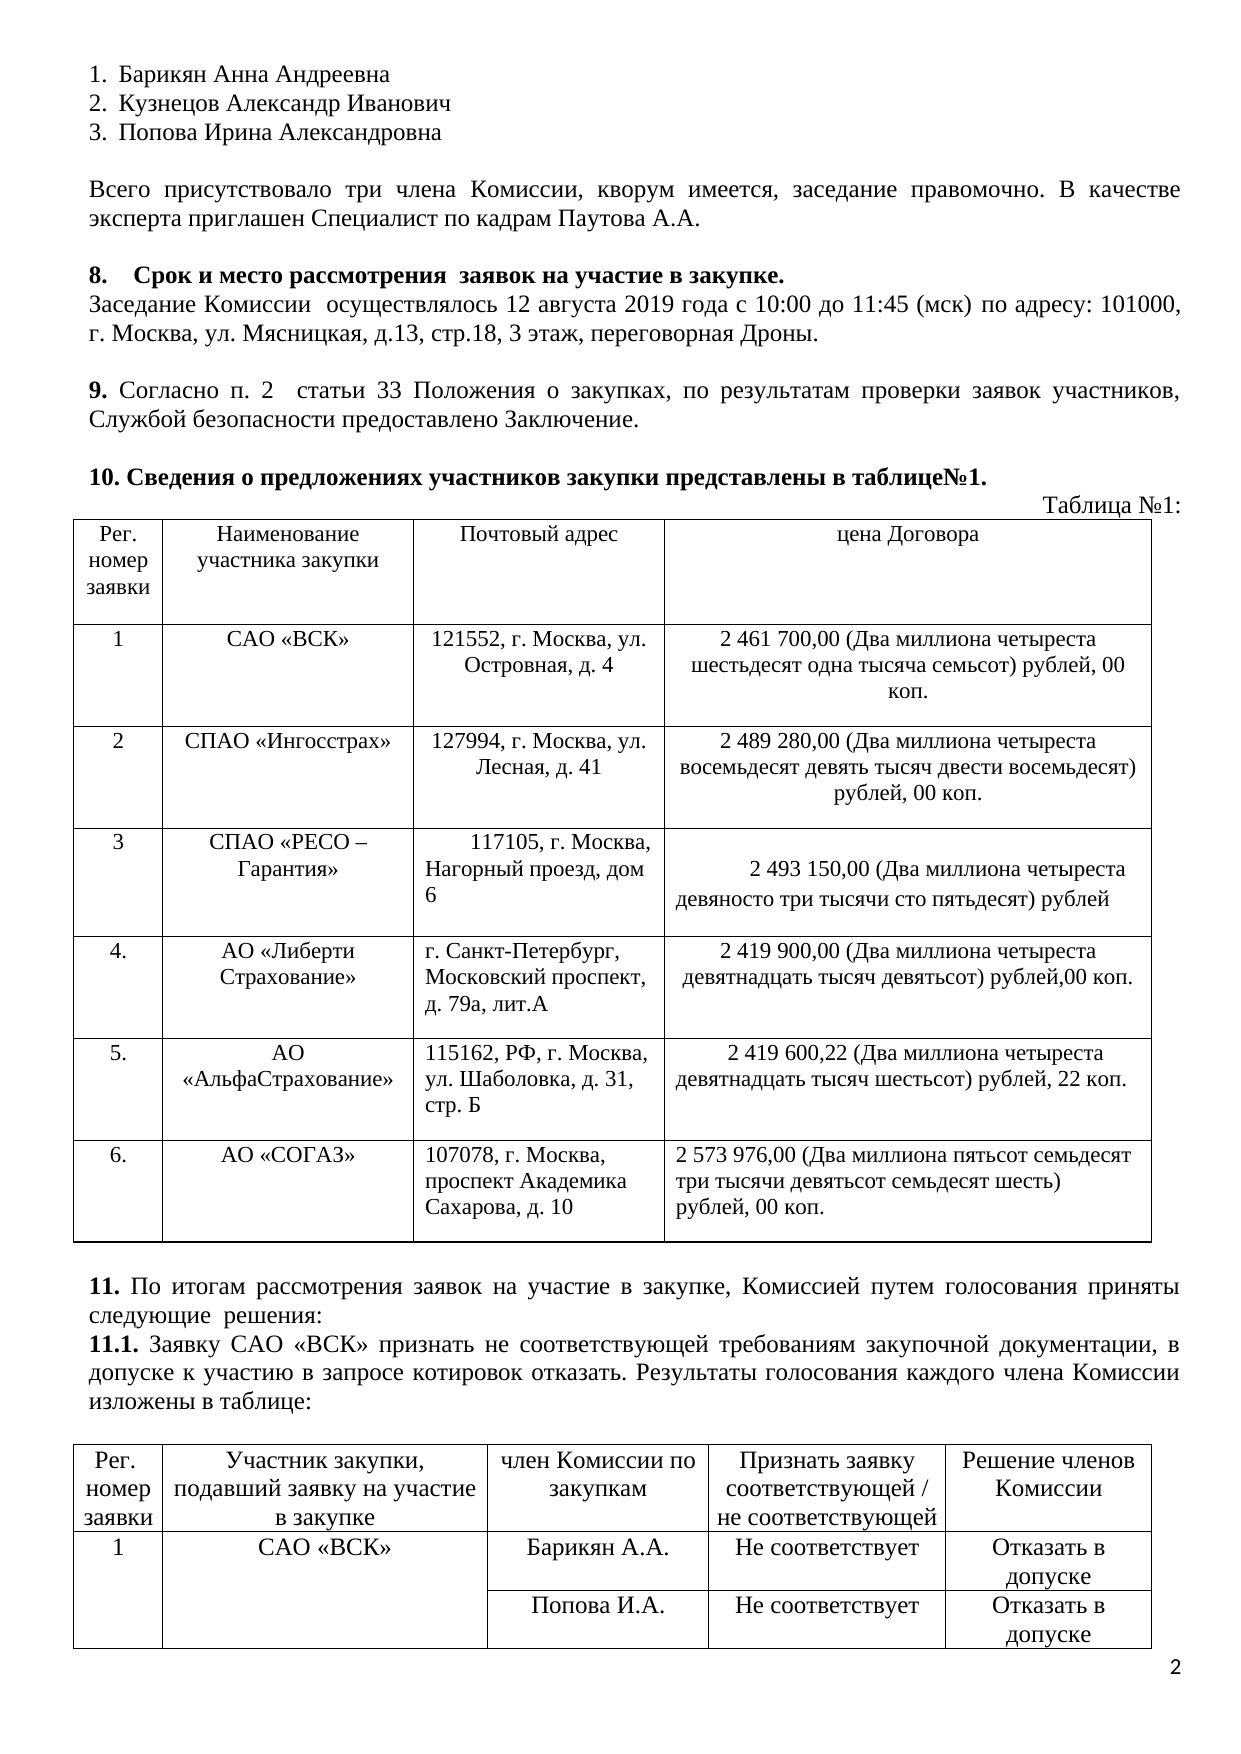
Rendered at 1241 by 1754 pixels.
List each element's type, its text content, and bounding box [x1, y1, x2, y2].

table_cell 121552, г. Москва, ул. Островная, д. 4 [414, 625, 664, 726]
table_cell 2 419 900,00 (Два миллиона четыреста девятнадцать тысяч девятьсот) рублей,00 коп. [665, 937, 1151, 1038]
table_cell 3 [74, 829, 162, 936]
table_cell 2 489 280,00 (Два миллиона четыреста восемьдесят девять тысяч двести восемьдесят) рублей, 00 коп. [665, 727, 1151, 827]
table_cell 2 493 150,00 (Два миллиона четыреста девяносто три тысячи сто пятьдесят) рублей [665, 829, 1151, 936]
table_cell 6. [74, 1141, 162, 1241]
table_cell 1 [74, 625, 162, 726]
table_cell АО «Либерти Страхование» [163, 937, 413, 1038]
table_header Участник закупки, подавший заявку на участие в закупке [163, 1445, 487, 1531]
table_cell 2 461 700,00 (Два миллиона четыреста шестьдесят одна тысяча семьсот) рублей, 00 коп. [665, 625, 1151, 726]
table_cell Не соответствует [709, 1532, 945, 1589]
table_header Решение членов Комиссии [946, 1445, 1151, 1531]
table_cell Не соответствует [709, 1591, 945, 1648]
table_cell 1 [74, 1532, 162, 1648]
table_cell Попова И.А. [488, 1591, 708, 1648]
table_header Рег. номер заявки [74, 520, 162, 624]
table_cell Отказать в допуске [946, 1532, 1151, 1589]
table_cell 127994, г. Москва, ул. Лесная, д. 41 [414, 727, 664, 827]
list Попова Ирина Александровна [89, 117, 1181, 145]
table_cell 5. [74, 1039, 162, 1139]
table_cell СПАО «РЕСО – Гарантия» [163, 829, 413, 936]
table_cell 2 573 976,00 (Два миллиона пятьсот семьдесят три тысячи девятьсот семьдесят шесть) рублей, 00 коп. [665, 1141, 1151, 1241]
table_cell СПАО «Ингосстрах» [163, 727, 413, 827]
text Таблица №1: [89, 490, 1181, 519]
text Заседание Комиссии осуществлялось 12 августа 2019 года с 10:00 до 11:45 (мск) по адресу: 101000, г. Москва, ул. Мясницкая, д.13, стр.18, 3 этаж, переговорная Дроны. [89, 289, 1181, 347]
table_cell САО «ВСК» [163, 1532, 487, 1648]
table_cell АО «СОГАЗ» [163, 1141, 413, 1241]
text Всего присутствовало три члена Комиссии, кворум имеется, заседание правомочно. В качестве эксперта приглашен Специалист по кадрам Паутова А.А. [89, 174, 1181, 232]
list Срок и место рассмотрения заявок на участие в закупке. [89, 260, 1181, 289]
list Кузнецов Александр Иванович [89, 88, 1181, 117]
text 11.1. Заявку САО «ВСК» признать не соответствующей требованиям закупочной документации, в допуске к участию в запросе котировок отказать. Результаты голосования каждого члена Комиссии изложены в таблице: [89, 1329, 1181, 1415]
table_cell 117105, г. Москва, Нагорный проезд, дом 6 [414, 829, 664, 936]
list Барикян Анна Андреевна [89, 59, 1181, 88]
table_cell 107078, г. Москва, проспект Академика Сахарова, д. 10 [414, 1141, 664, 1241]
table_header член Комиссии по закупкам [488, 1445, 708, 1531]
table_cell 2 419 600,22 (Два миллиона четыреста девятнадцать тысяч шестьсот) рублей, 22 коп. [665, 1039, 1151, 1139]
table_cell 2 [74, 727, 162, 827]
table_header Признать заявку соответствующей / не соответствующей [709, 1445, 945, 1531]
table_cell 4. [74, 937, 162, 1038]
table_cell г. Санкт-Петербург, Московский проспект, д. 79а, лит.А [414, 937, 664, 1038]
table_cell АО «АльфаСтрахование» [163, 1039, 413, 1139]
table_header Рег. номер заявки [74, 1445, 162, 1531]
text 11. По итогам рассмотрения заявок на участие в закупке, Комиссией путем голосования приняты следующие решения: [89, 1271, 1181, 1329]
text 10. Сведения о предложениях участников закупки представлены в таблице№1. [89, 462, 1181, 490]
table_cell Отказать в допуске [946, 1591, 1151, 1648]
table_header цена Договора [665, 520, 1151, 624]
table_cell 115162, РФ, г. Москва, ул. Шаболовка, д. 31, стр. Б [414, 1039, 664, 1139]
table_cell Барикян А.А. [488, 1532, 708, 1589]
table_cell САО «ВСК» [163, 625, 413, 726]
text 9. Согласно п. 2 статьи 33 Положения о закупках, по результатам проверки заявок участников, Службой безопасности предоставлено Заключение. [89, 375, 1181, 433]
table_header Почтовый адрес [414, 520, 664, 624]
table_header Наименование участника закупки [163, 520, 413, 624]
